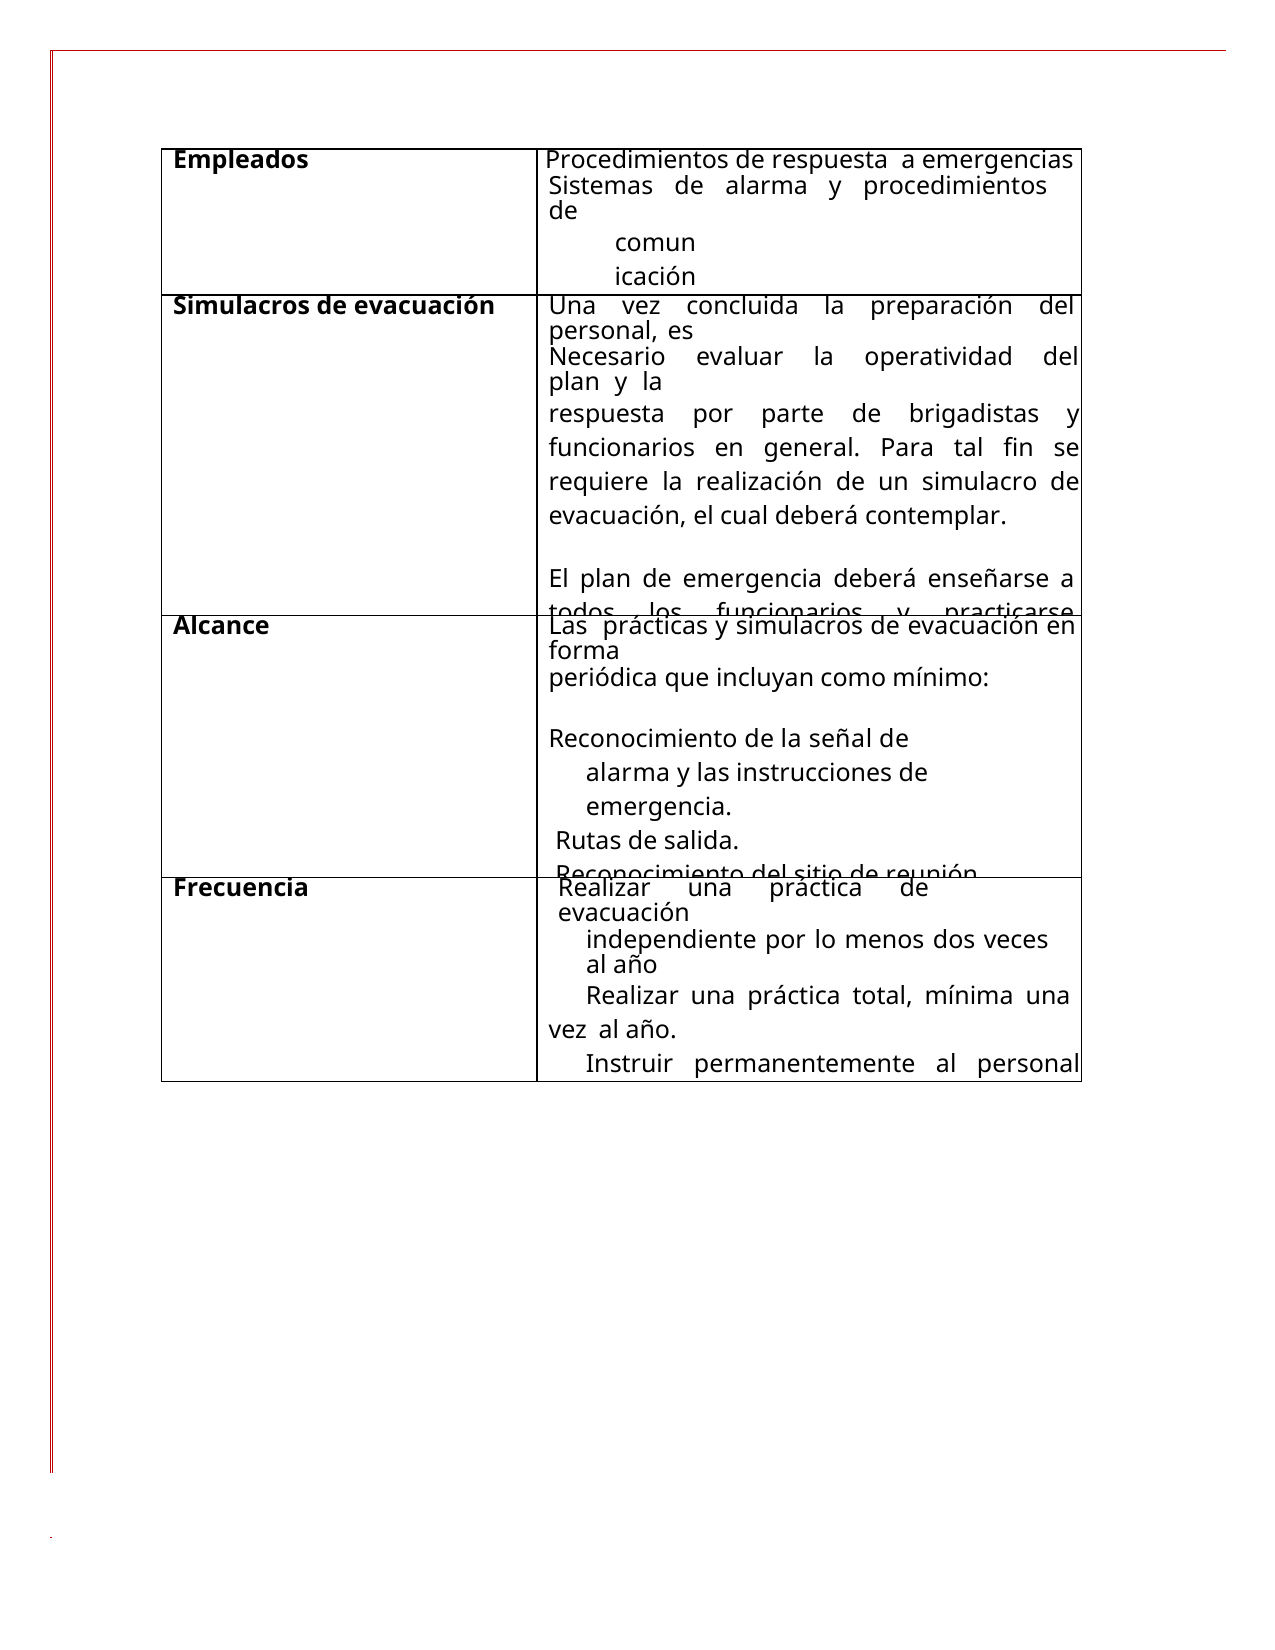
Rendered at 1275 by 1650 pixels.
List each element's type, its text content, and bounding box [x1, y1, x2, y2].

table_cell Simulacros de evacuación [162, 296, 536, 615]
table_header Empleados [162, 150, 536, 294]
table_cell Una vez concluida la preparación del personal, es Necesario evaluar la operatividad del plan y la respuesta por parte de brigadistas y funcionarios en general. Para tal fin se requiere la realización de un simulacro de evacuación, el cual deberá contemplar. El plan de emergencia deberá enseñarse a todos los funcionarios y practicarse periódicamente para asegurar su comprensión y operatividad, teniendo en cuenta los siguientes aspectos: [538, 296, 1081, 615]
table_cell Alcance [162, 616, 536, 877]
table_header Procedimientos de respuesta a emergencias Sistemas de alarma y procedimientos de comunicación Planes de evacuación Localización y uso de equipo de emergencia [538, 150, 1081, 294]
table_cell Realizar una práctica de evacuación independiente por lo menos dos veces al año Realizar una práctica total, mínima una vez al año. Instruir permanentemente al personal nuevo en los procedimientos a seguir en caso de emergencia [538, 878, 1081, 1081]
table_cell Las prácticas y simulacros de evacuación en forma periódica que incluyan como mínimo: Reconocimiento de la señal de alarma y las instrucciones de emergencia. Rutas de salida. Reconocimiento del sitio de reunión  Ejecución de acciones de salvamento Procedimientos [538, 616, 1081, 877]
table_cell Frecuencia [162, 878, 536, 1081]
